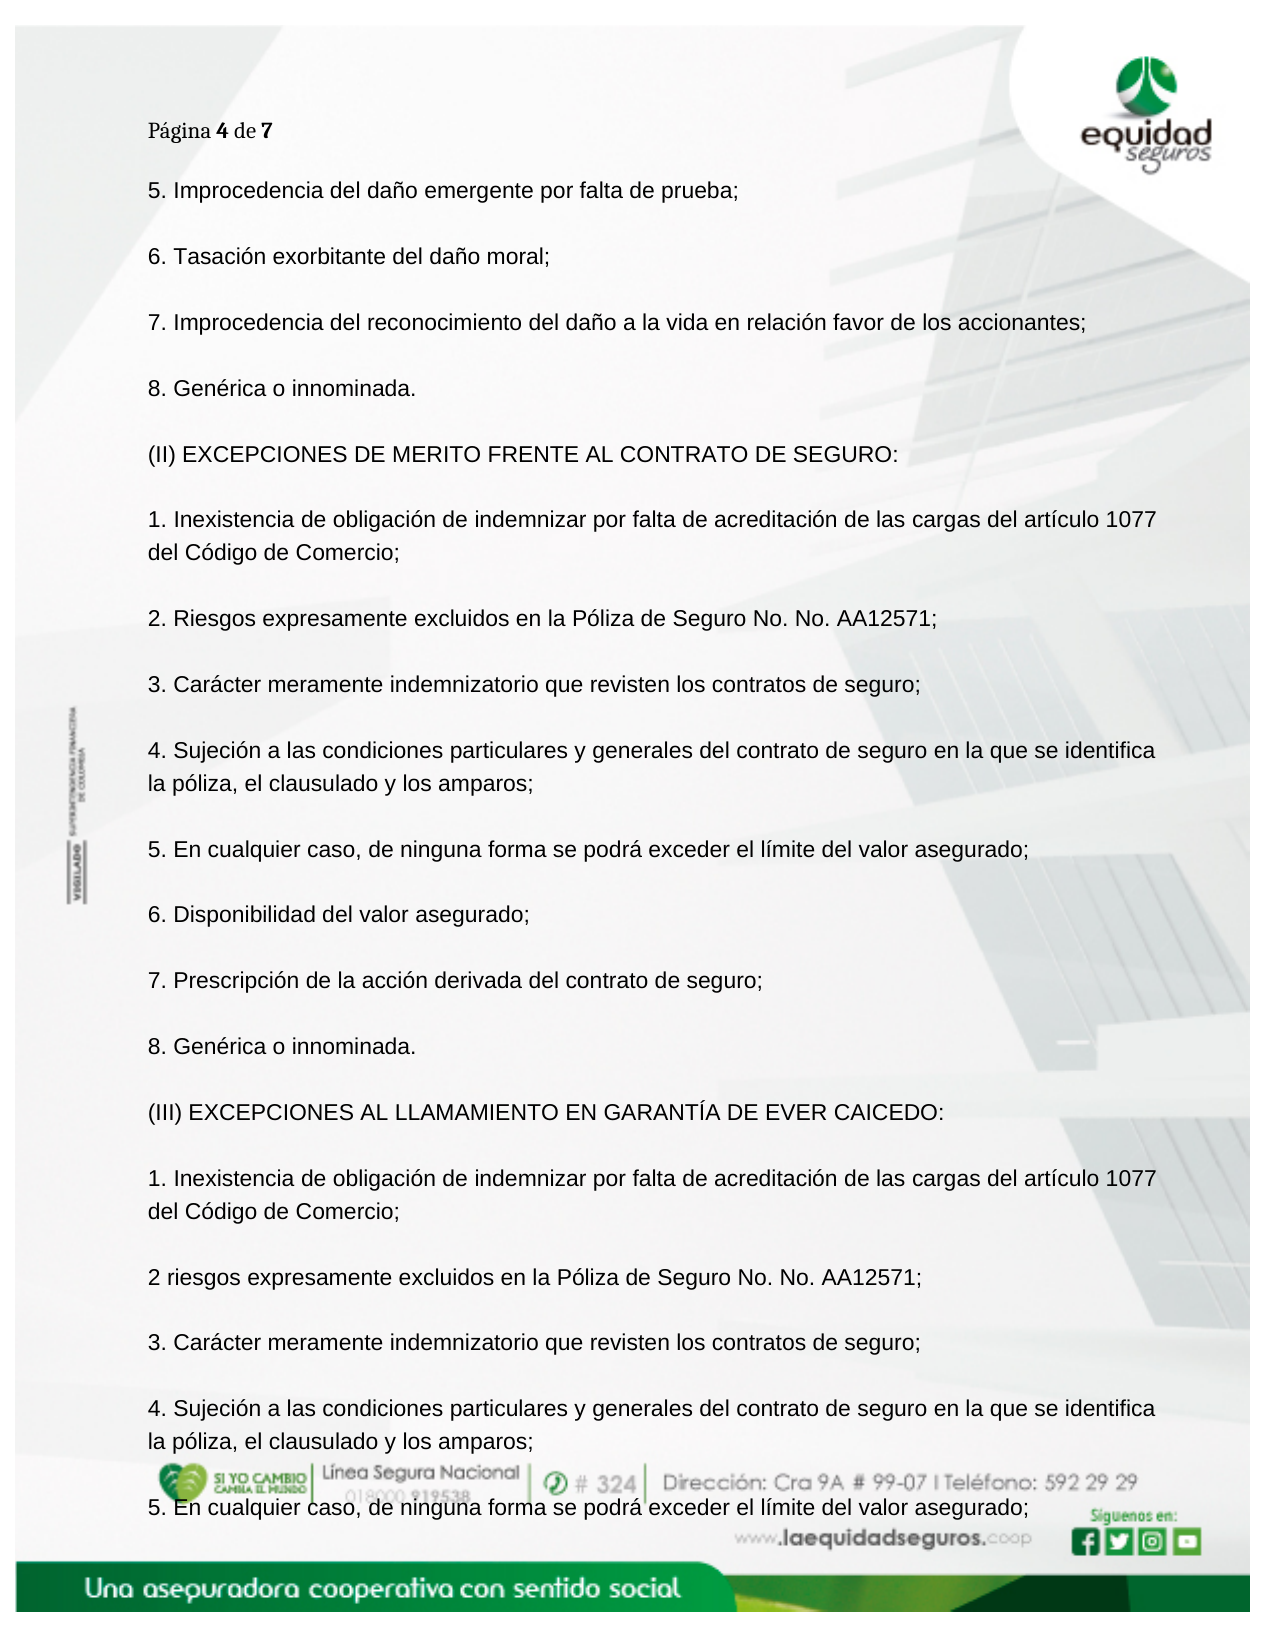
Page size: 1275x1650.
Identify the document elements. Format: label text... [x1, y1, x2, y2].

text 1. Inexistencia de obligación de indemnizar por falta de acreditación de las cargas del artículo 1077 del Código de Comercio; [148, 506, 1157, 566]
text 5. En cualquier caso, de ninguna forma se podrá exceder el límite del valor asegurado; [148, 836, 1157, 862]
text 3. Carácter meramente indemnizatorio que revisten los contratos de seguro; [148, 1329, 1157, 1356]
picture [15, 25, 1250, 1612]
text 4. Sujeción a las condiciones particulares y generales del contrato de seguro en la que se identifica la póliza, el clausulado y los amparos; [148, 1395, 1157, 1454]
text 6. Tasación exorbitante del daño moral; [148, 243, 1157, 269]
text (III) EXCEPCIONES AL LLAMAMIENTO EN GARANTÍA DE EVER CAICEDO: [148, 1099, 1157, 1125]
text 8. Genérica o innominada. [148, 375, 1157, 401]
text 1. Inexistencia de obligación de indemnizar por falta de acreditación de las cargas del artículo 1077 del Código de Comercio; [148, 1165, 1157, 1224]
text 5. Improcedencia del daño emergente por falta de prueba; [148, 177, 1157, 203]
text 3. Carácter meramente indemnizatorio que revisten los contratos de seguro; [148, 671, 1157, 697]
text (II) EXCEPCIONES DE MERITO FRENTE AL CONTRATO DE SEGURO: [148, 441, 1157, 467]
text 2 riesgos expresamente excluidos en la Póliza de Seguro No. No. AA12571; [148, 1263, 1157, 1290]
text 2. Riesgos expresamente excluidos en la Póliza de Seguro No. No. AA12571; [148, 605, 1157, 631]
text 7. Improcedencia del reconocimiento del daño a la vida en relación favor de los accionantes; [148, 309, 1157, 335]
text 7. Prescripción de la acción derivada del contrato de seguro; [148, 967, 1157, 993]
text 4. Sujeción a las condiciones particulares y generales del contrato de seguro en la que se identifica la póliza, el clausulado y los amparos; [148, 737, 1157, 796]
text 5. En cualquier caso, de ninguna forma se podrá exceder el límite del valor asegurado; [148, 1494, 1157, 1520]
text 6. Disponibilidad del valor asegurado; [148, 901, 1157, 928]
text 8. Genérica o innominada. [148, 1033, 1157, 1059]
